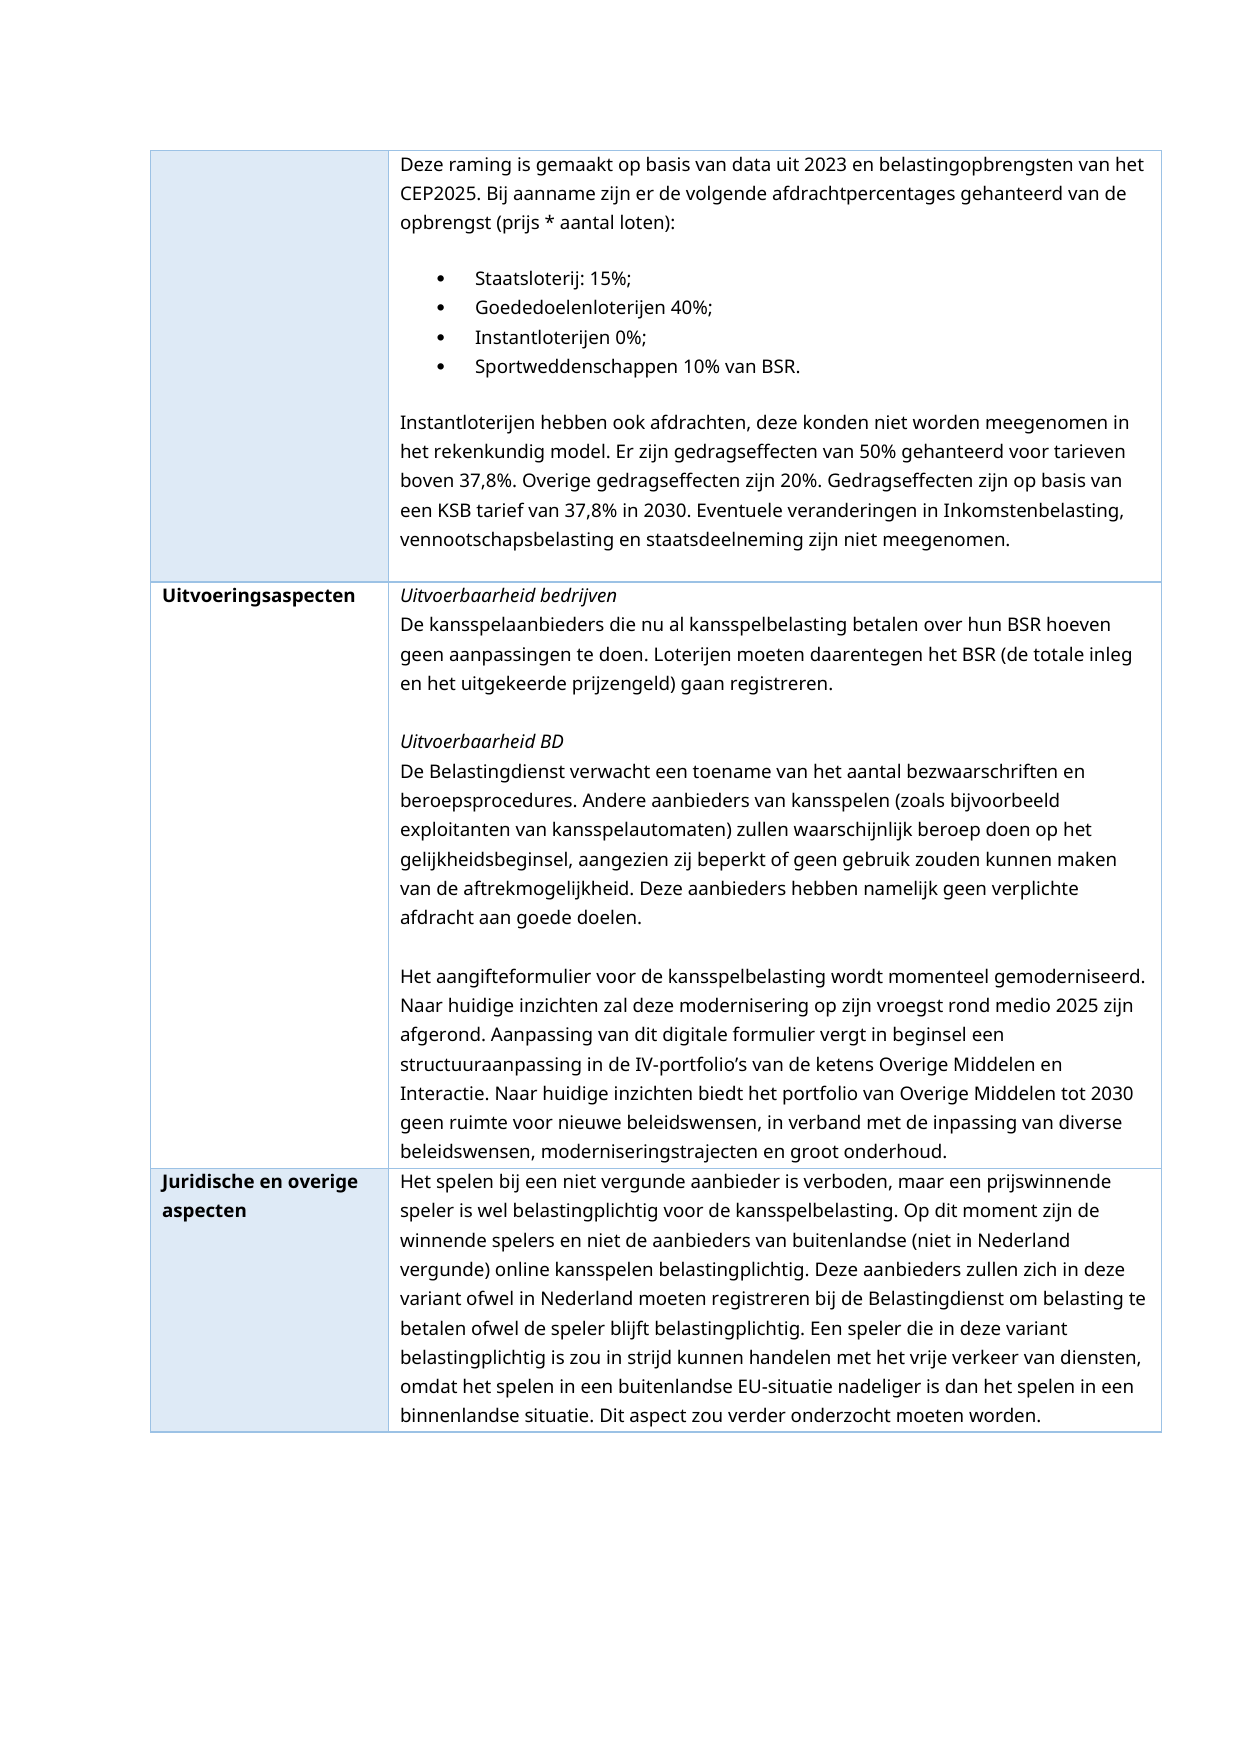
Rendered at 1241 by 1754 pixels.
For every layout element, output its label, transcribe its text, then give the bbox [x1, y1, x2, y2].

table_cell Budgettair [151, 151, 388, 581]
table_cell Juridische en overige aspecten [151, 1169, 388, 1431]
table_cell Uitvoerbaarheid bedrijven De kansspelaanbieders die nu al kansspelbelasting betalen over hun BSR hoeven geen aanpassingen te doen. Loterijen moeten daarentegen het BSR (de totale inleg en het uitgekeerde prijzengeld) gaan registreren. Uitvoerbaarheid BD De Belastingdienst verwacht een toename van het aantal bezwaarschriften en beroepsprocedures. Andere aanbieders van kansspelen (zoals bijvoorbeeld exploitanten van kansspelautomaten) zullen waarschijnlijk beroep doen op het gelijkheidsbeginsel, aangezien zij beperkt of geen gebruik zouden kunnen maken van de aftrekmogelijkheid. Deze aanbieders hebben namelijk geen verplichte afdracht aan goede doelen. Het aangifteformulier voor de kansspelbelasting wordt momenteel gemoderniseerd. Naar huidige inzichten zal deze modernisering op zijn vroegst rond medio 2025 zijn afgerond. Aanpassing van dit digitale formulier vergt in beginsel een structuuraanpassing in de IV-portfolio’s van de ketens Overige Middelen en Interactie. Naar huidige inzichten biedt het portfolio van Overige Middelen tot 2030 geen ruimte voor nieuwe beleidswensen, in verband met de inpassing van diverse beleidswensen, moderniseringstrajecten en groot onderhoud. [389, 583, 1161, 1167]
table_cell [389, 151, 1161, 581]
table_cell Uitvoeringsaspecten [151, 583, 388, 1167]
table_cell Het spelen bij een niet vergunde aanbieder is verboden, maar een prijswinnende speler is wel belastingplichtig voor de kansspelbelasting. Op dit moment zijn de winnende spelers en niet de aanbieders van buitenlandse (niet in Nederland vergunde) online kansspelen belastingplichtig. Deze aanbieders zullen zich in deze variant ofwel in Nederland moeten registreren bij de Belastingdienst om belasting te betalen ofwel de speler blijft belastingplichtig. Een speler die in deze variant belastingplichtig is zou in strijd kunnen handelen met het vrije verkeer van diensten, omdat het spelen in een buitenlandse EU-situatie nadeliger is dan het spelen in een binnenlandse situatie. Dit aspect zou verder onderzocht moeten worden. [389, 1169, 1161, 1431]
